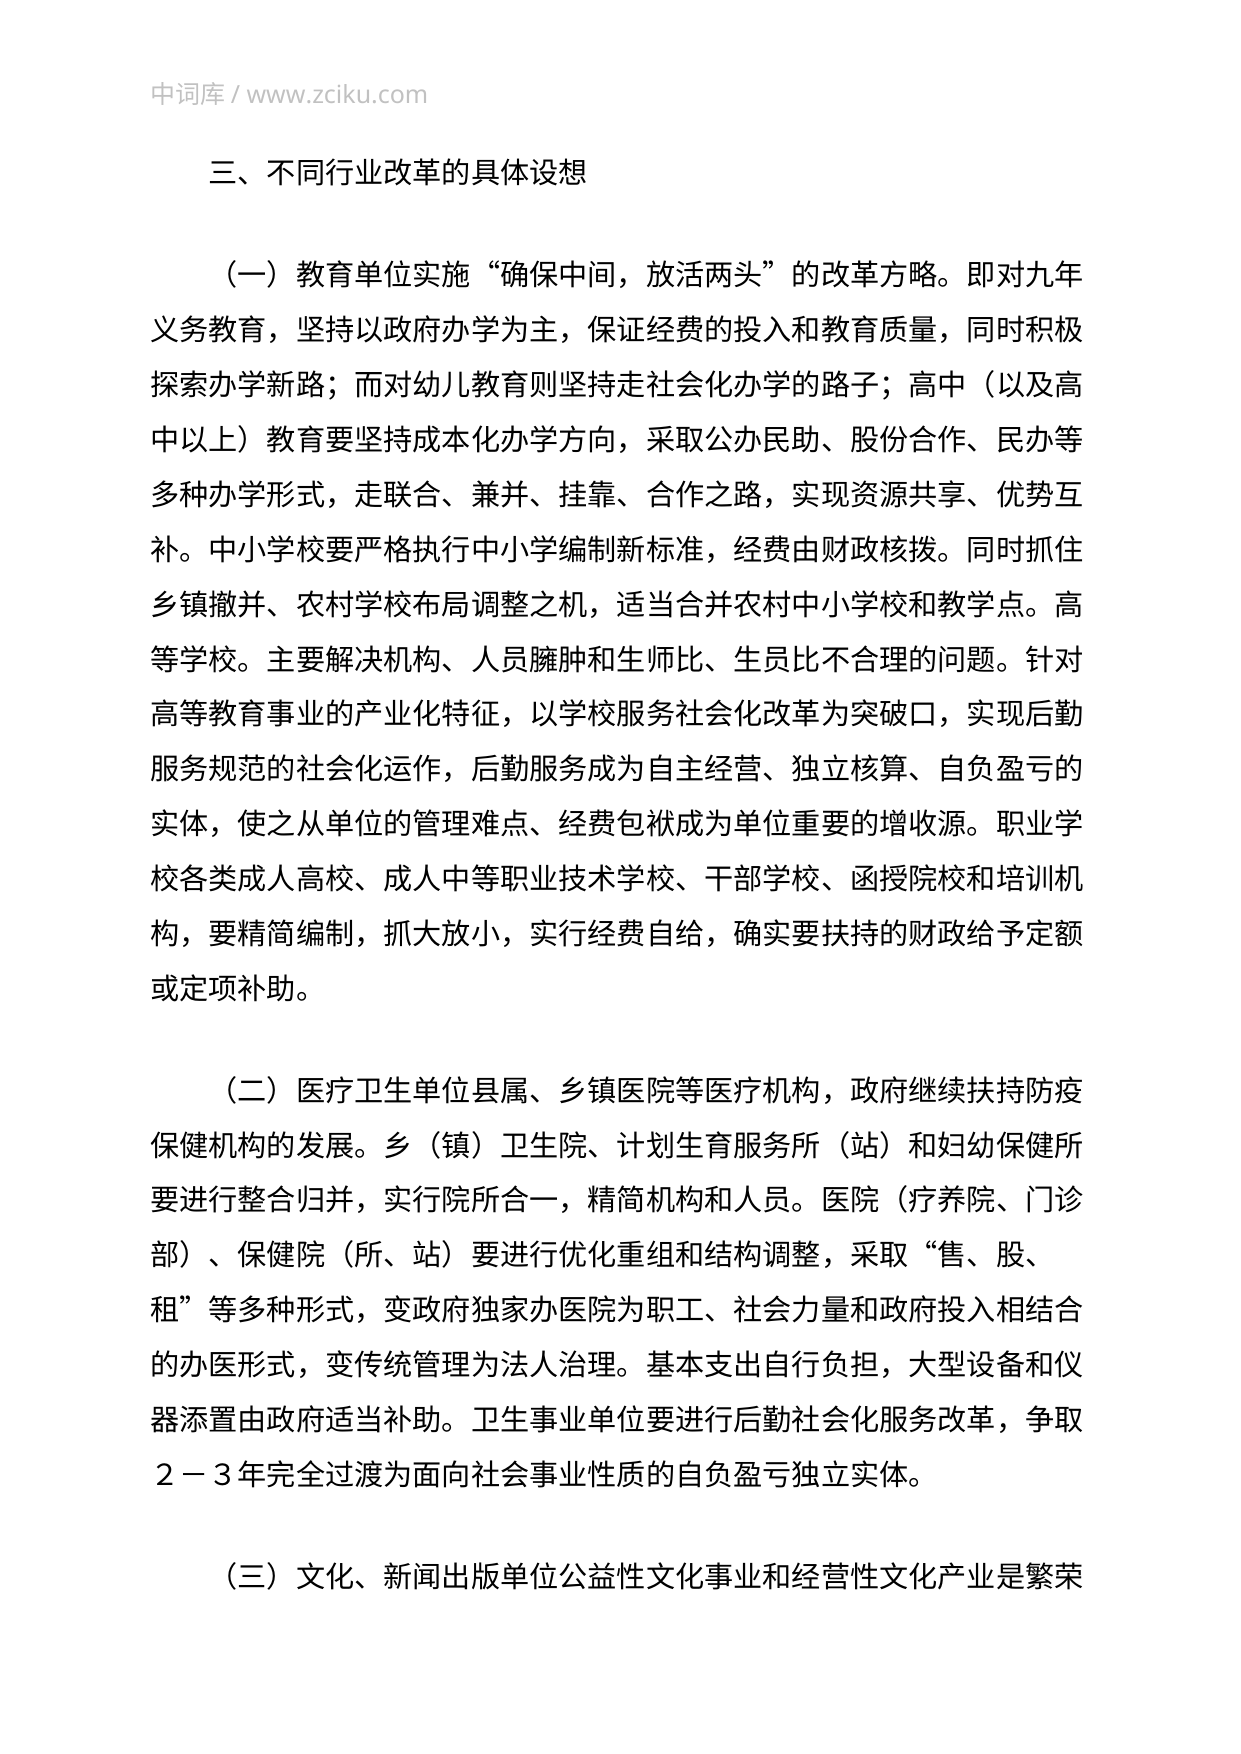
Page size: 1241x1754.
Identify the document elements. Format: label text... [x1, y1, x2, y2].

text （一）教育单位实施“确保中间，放活两头”的改革方略。即对九年义务教育，坚持以政府办学为主，保证经费的投入和教育质量，同时积极探索办学新路；而对幼儿教育则坚持走社会化办学的路子；高中（以及高中以上）教育要坚持成本化办学方向，采取公办民助、股份合作、民办等多种办学形式，走联合、兼并、挂靠、合作之路，实现资源共享、优势互补。中小学校要严格执行中小学编制新标准，经费由财政核拨。同时抓住乡镇撤并、农村学校布局调整之机，适当合并农村中小学校和教学点。高等学校。主要解决机构、人员臃肿和生师比、生员比不合理的问题。针对高等教育事业的产业化特征，以学校服务社会化改革为突破口，实现后勤服务规范的社会化运作，后勤服务成为自主经营、独立核算、自负盈亏的实体，使之从单位的管理难点、经费包袱成为单位重要的增收源。职业学校各类成人高校、成人中等职业技术学校、干部学校、函授院校和培训机构，要精简编制，抓大放小，实行经费自给，确实要扶持的财政给予定额或定项补助。 [150, 252, 1090, 1008]
text 三、不同行业改革的具体设想 [150, 150, 1090, 192]
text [150, 1553, 1090, 1596]
text （二）医疗卫生单位县属、乡镇医院等医疗机构，政府继续扶持防疫保健机构的发展。乡（镇）卫生院、计划生育服务所（站）和妇幼保健所要进行整合归并，实行院所合一，精简机构和人员。医院（疗养院、门诊部）、保健院（所、站）要进行优化重组和结构调整，采取“售、股、租”等多种形式，变政府独家办医院为职工、社会力量和政府投入相结合的办医形式，变传统管理为法人治理。基本支出自行负担，大型设备和仪器添置由政府适当补助。卫生事业单位要进行后勤社会化服务改革，争取２－３年完全过渡为面向社会事业性质的自负盈亏独立实体。 [150, 1067, 1090, 1494]
